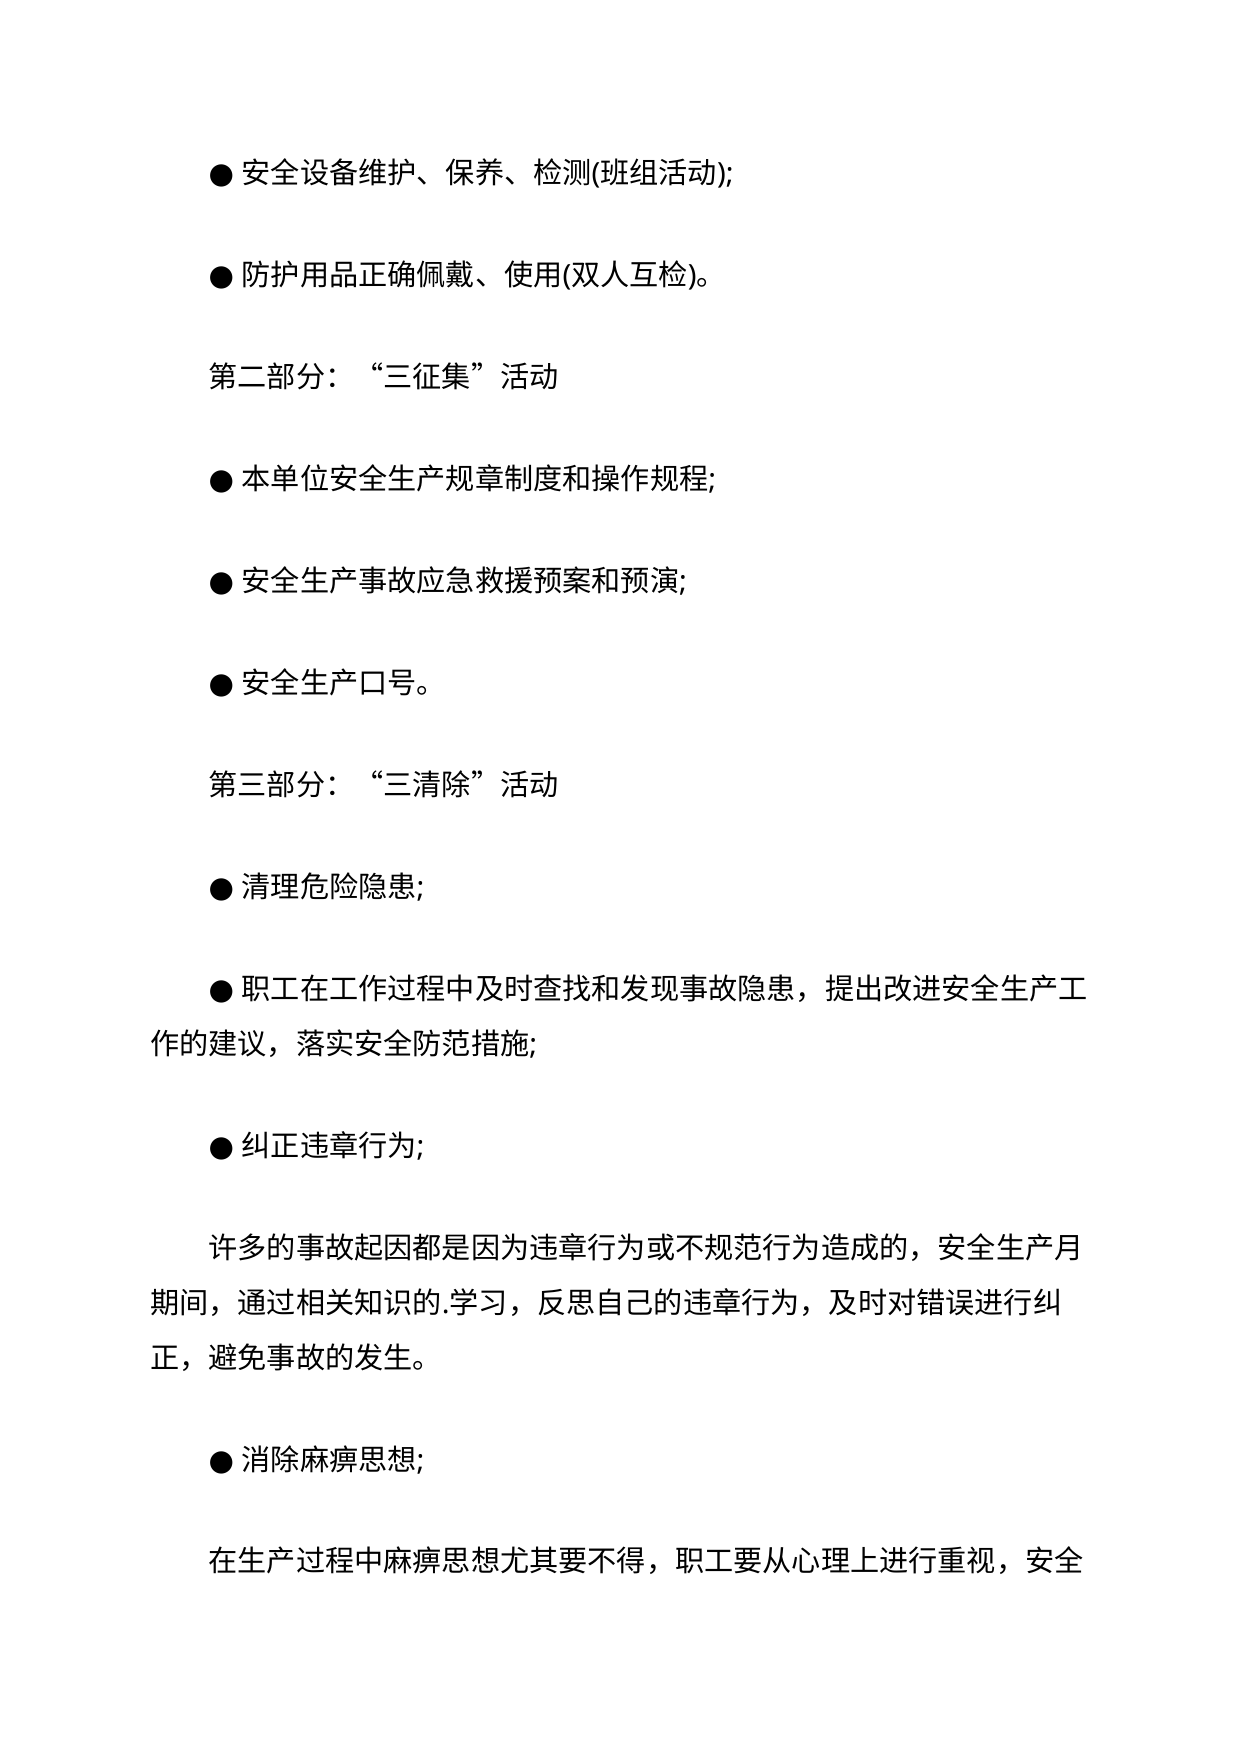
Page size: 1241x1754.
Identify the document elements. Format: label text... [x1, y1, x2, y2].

text ● 防护用品正确佩戴、使用(双人互检)。 [150, 252, 1090, 294]
text ● 清理危险隐患; [150, 863, 1090, 906]
text 第二部分：“三征集”活动 [150, 354, 1090, 396]
text ● 安全生产口号。 [150, 660, 1090, 702]
text ● 消除麻痹思想; [150, 1436, 1090, 1478]
text ● 纠正违章行为; [150, 1122, 1090, 1165]
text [150, 1538, 1090, 1580]
text 第三部分：“三清除”活动 [150, 762, 1090, 804]
text ● 本单位安全生产规章制度和操作规程; [150, 456, 1090, 498]
text ● 安全生产事故应急救援预案和预演; [150, 558, 1090, 600]
text ● 安全设备维护、保养、检测(班组活动); [150, 150, 1090, 192]
text ● 职工在工作过程中及时查找和发现事故隐患，提出改进安全生产工作的建议，落实安全防范措施; [150, 965, 1090, 1063]
text 许多的事故起因都是因为违章行为或不规范行为造成的，安全生产月期间，通过相关知识的.学习，反思自己的违章行为，及时对错误进行纠正，避免事故的发生。 [150, 1224, 1090, 1377]
